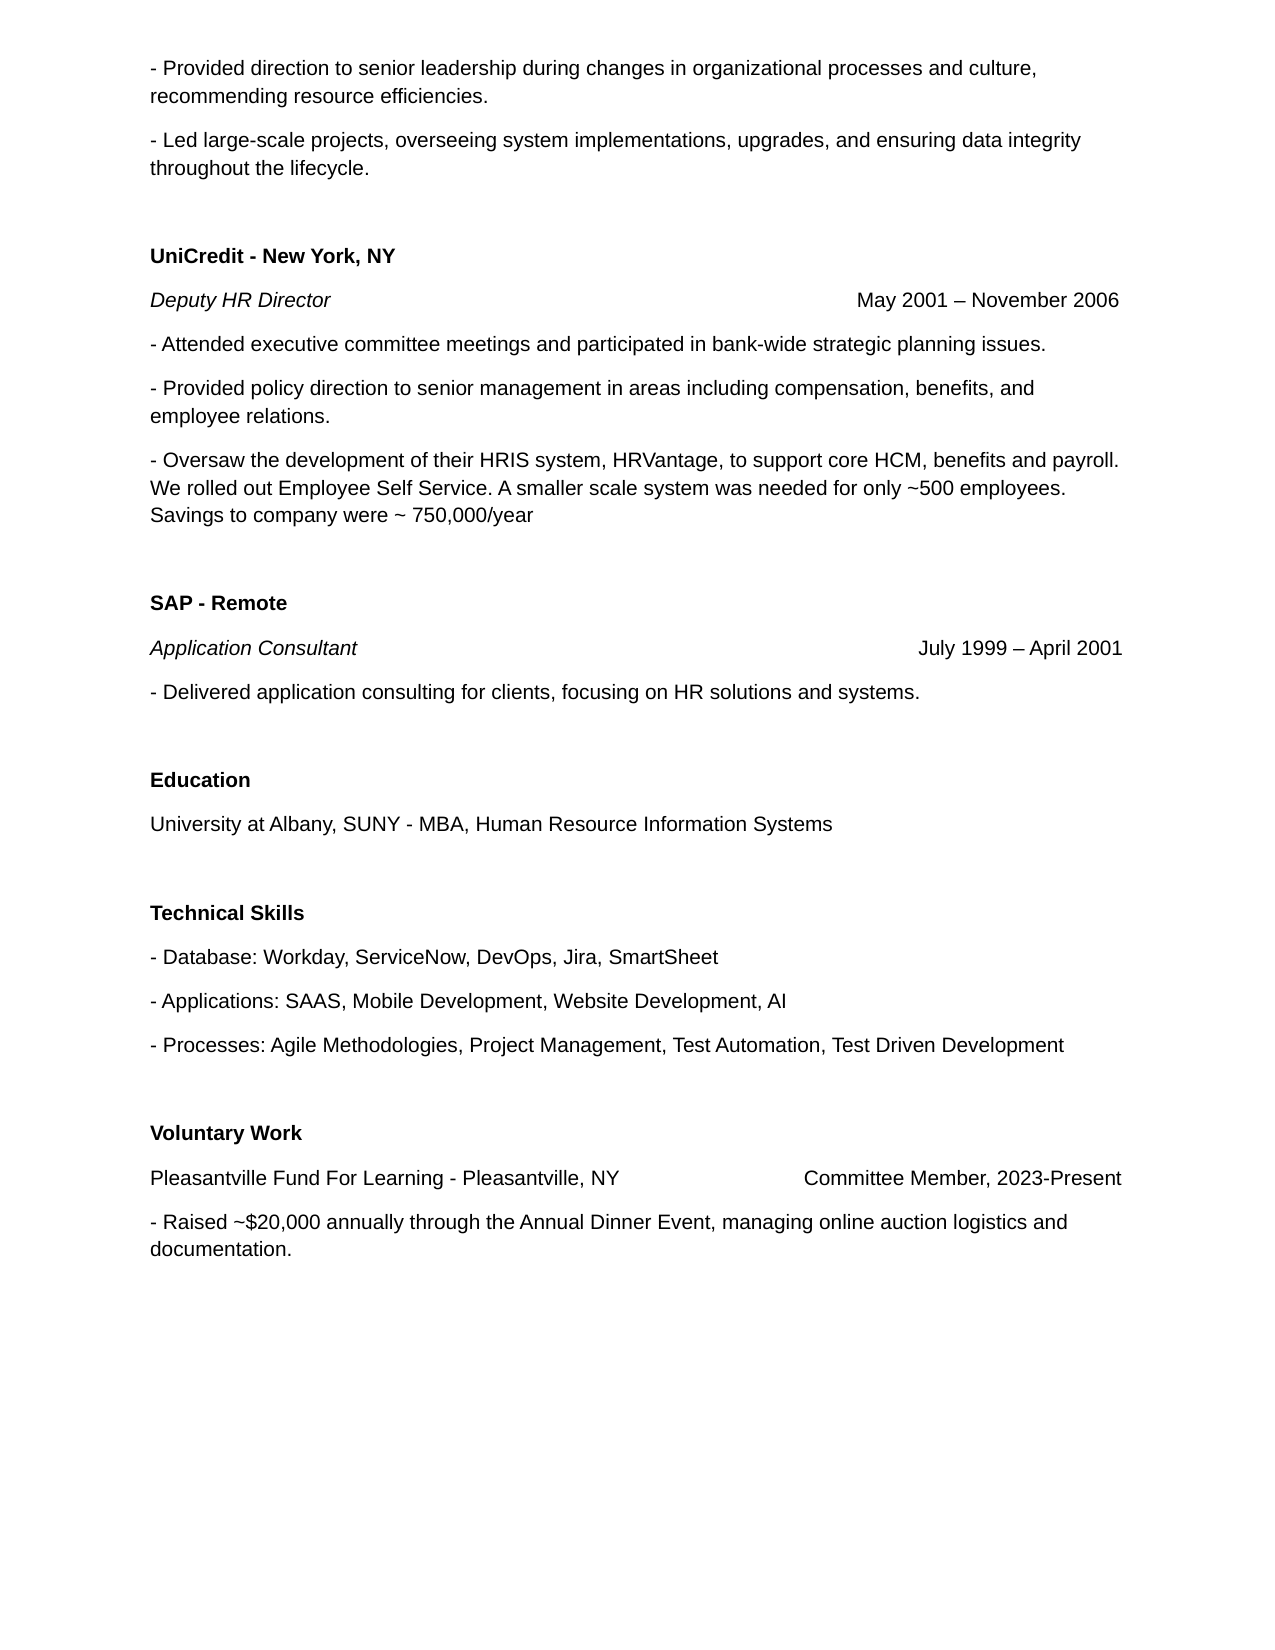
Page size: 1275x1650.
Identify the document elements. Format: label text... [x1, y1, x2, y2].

text - Applications: SAAS, Mobile Development, Website Development, AI [150, 989, 1125, 1013]
text - Database: Workday, ServiceNow, DevOps, Jira, SmartSheet [150, 944, 1125, 968]
text Application Consultant July 1999 – April 2001 [150, 635, 1125, 659]
text Education [150, 768, 1125, 792]
text - Led large-scale projects, overseeing system implementations, upgrades, and ensuring data integrity throughout the lifecycle. [150, 128, 1125, 179]
text - Processes: Agile Methodologies, Project Management, Test Automation, Test Driven Development [150, 1033, 1125, 1057]
text Voluntary Work [150, 1121, 1125, 1145]
text Technical Skills [150, 900, 1125, 924]
text - Oversaw the development of their HRIS system, HRVantage, to support core HCM, benefits and payroll. We rolled out Employee Self Service. A smaller scale system was needed for only ~500 employees. Savings to company were ~ 750,000/year [150, 448, 1125, 527]
text - Provided policy direction to senior management in areas including compensation, benefits, and employee relations. [150, 376, 1125, 428]
text UniCredit - New York, NY [150, 244, 1125, 268]
text - Delivered application consulting for clients, focusing on HR solutions and systems. [150, 679, 1125, 703]
text Pleasantville Fund For Learning - Pleasantville, NY Committee Member, 2023-Present [150, 1165, 1125, 1189]
text SAP - Remote [150, 591, 1125, 615]
text University at Albany, SUNY - MBA, Human Resource Information Systems [150, 812, 1125, 836]
text Deputy HR Director May 2001 – November 2006 [150, 288, 1125, 312]
text - Provided direction to senior leadership during changes in organizational processes and culture, recommending resource efficiencies. [150, 56, 1125, 108]
text - Attended executive committee meetings and participated in bank-wide strategic planning issues. [150, 332, 1125, 356]
text - Raised ~$20,000 annually through the Annual Dinner Event, managing online auction logistics and documentation. [150, 1209, 1125, 1261]
